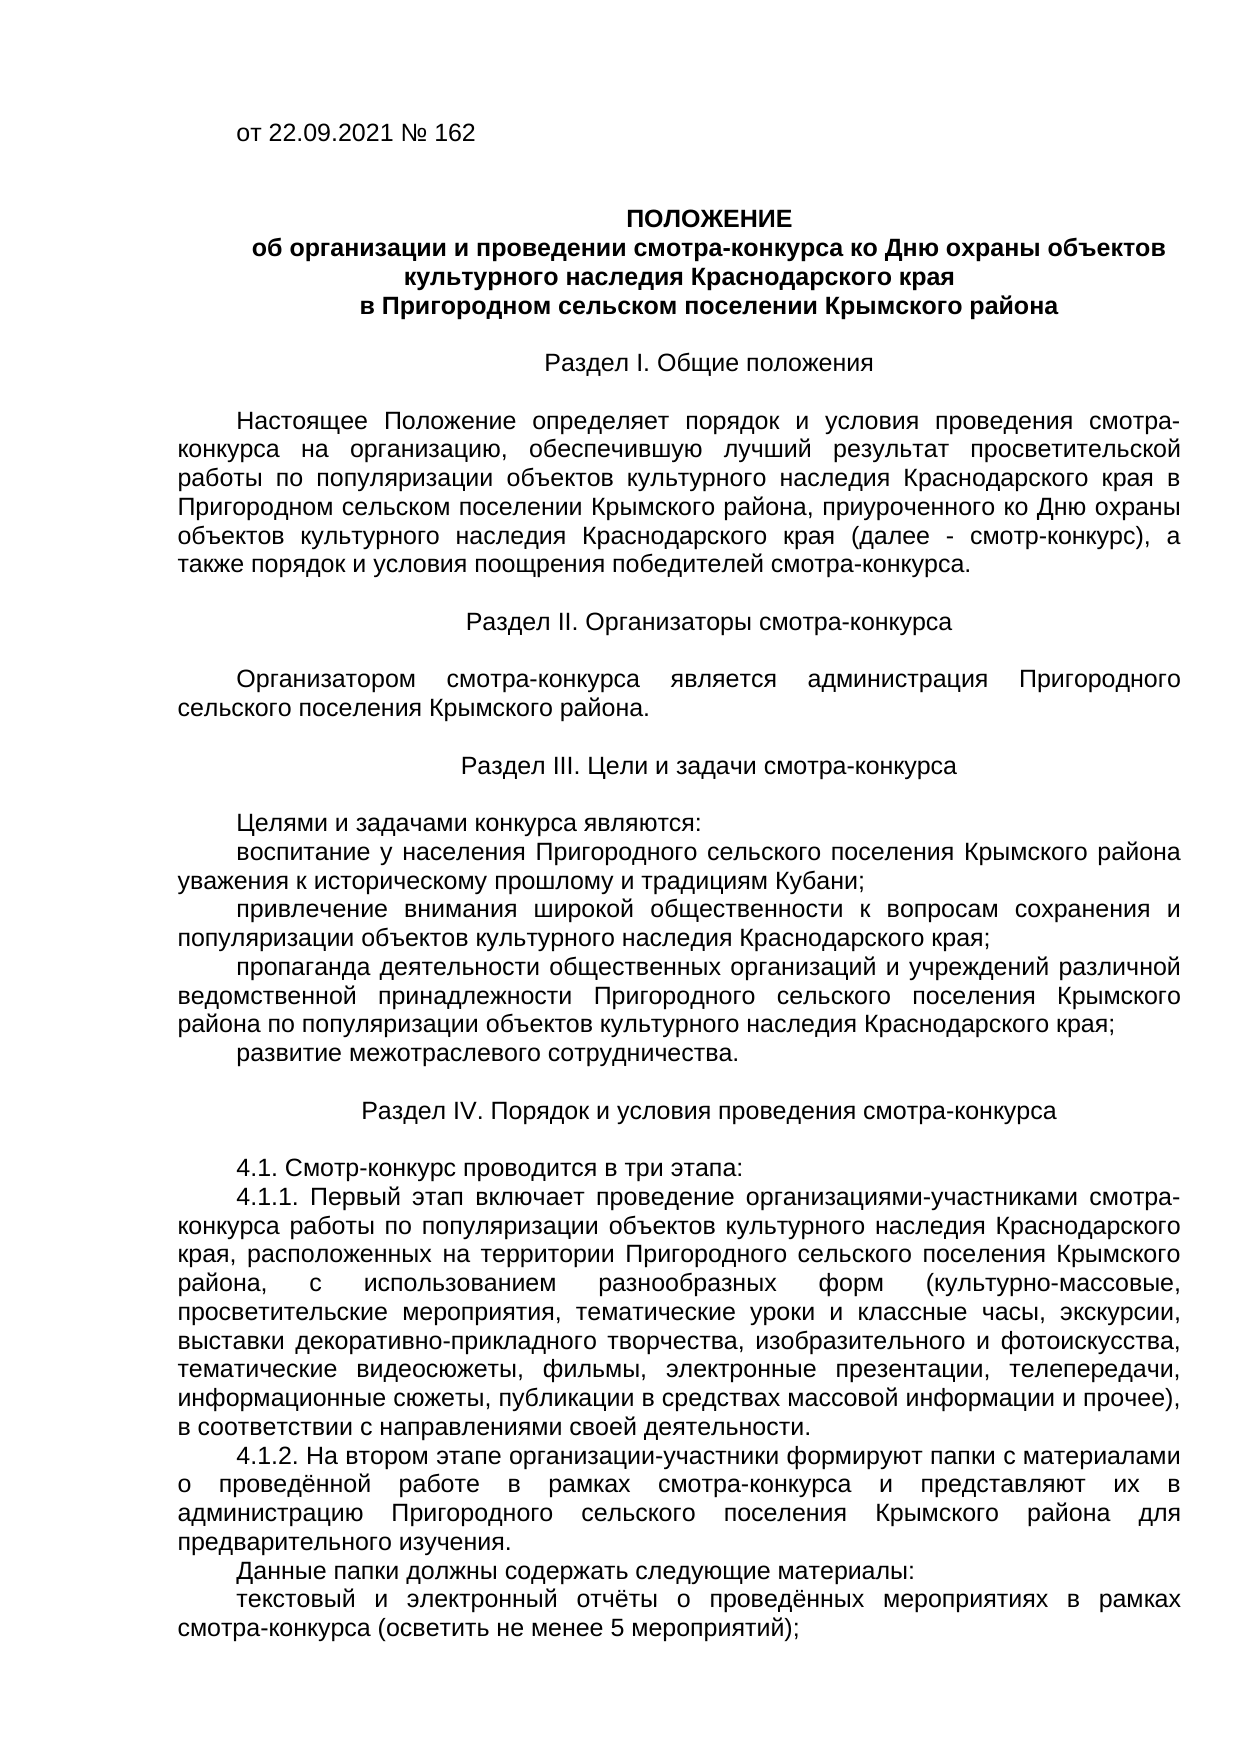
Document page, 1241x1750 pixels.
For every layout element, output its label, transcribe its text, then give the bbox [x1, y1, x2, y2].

text об организации и проведении смотра-конкурса ко Дню охраны объектов культурного наследия Краснодарского края [177, 233, 1182, 291]
text 4.1.1. Первый этап включает проведение организациями-участниками смотра-конкурса работы по популяризации объектов культурного наследия Краснодарского края, расположенных на территории Пригородного сельского поселения Крымского района, с использованием разнообразных форм (культурно-массовые, просветительские мероприятия, тематические уроки и классные часы, экскурсии, выставки декоративно-прикладного творчества, изобразительного и фотоискусства, тематические видеосюжеты, фильмы, электронные презентации, телепередачи, информационные сюжеты, публикации в средствах массовой информации и прочее), в соответствии с направлениями своей деятельности. [177, 1182, 1182, 1441]
text ПОЛОЖЕНИЕ [177, 204, 1182, 233]
text привлечение внимания широкой общественности к вопросам сохранения и популяризации объектов культурного наследия Краснодарского края; [177, 894, 1182, 952]
text текстовый и электронный отчёты о проведённых мероприятиях в рамках смотра-конкурса (осветить не менее 5 мероприятий); [177, 1584, 1182, 1642]
text 4.1. Смотр-конкурс проводится в три этапа: [177, 1153, 1182, 1182]
text Раздел II. Организаторы смотра-конкурса [177, 607, 1182, 636]
text Организатором смотра-конкурса является администрация Пригородного сельского поселения Крымского района. [177, 664, 1182, 722]
text 4.1.2. На втором этапе организации-участники формируют папки с материалами о проведённой работе в рамках смотра-конкурса и представляют их в администрацию Пригородного сельского поселения Крымского района для предварительного изучения. [177, 1441, 1182, 1556]
text от 22.09.2021 № 162 [177, 118, 1182, 147]
text воспитание у населения Пригородного сельского поселения Крымского района уважения к историческому прошлому и традициям Кубани; [177, 837, 1182, 894]
text Целями и задачами конкурса являются: [177, 808, 1182, 837]
text пропаганда деятельности общественных организаций и учреждений различной ведомственной принадлежности Пригородного сельского поселения Крымского района по популяризации объектов культурного наследия Краснодарского края; [177, 952, 1182, 1038]
text Настоящее Положение определяет порядок и условия проведения смотра-конкурса на организацию, обеспечившую лучший результат просветительской работы по популяризации объектов культурного наследия Краснодарского края в Пригородном сельском поселении Крымского района, приуроченного ко Дню охраны объектов культурного наследия Краснодарского края (далее - смотр-конкурс), а также порядок и условия поощрения победителей смотра-конкурса. [177, 406, 1182, 578]
text Раздел IV. Порядок и условия проведения смотра-конкурса [177, 1096, 1182, 1124]
text Данные папки должны содержать следующие материалы: [177, 1556, 1182, 1584]
text в Пригородном сельском поселении Крымского района [177, 291, 1182, 319]
text развитие межотраслевого сотрудничества. [177, 1038, 1182, 1067]
text Раздел I. Общие положения [177, 348, 1182, 377]
text Раздел III. Цели и задачи смотра-конкурса [177, 751, 1182, 779]
